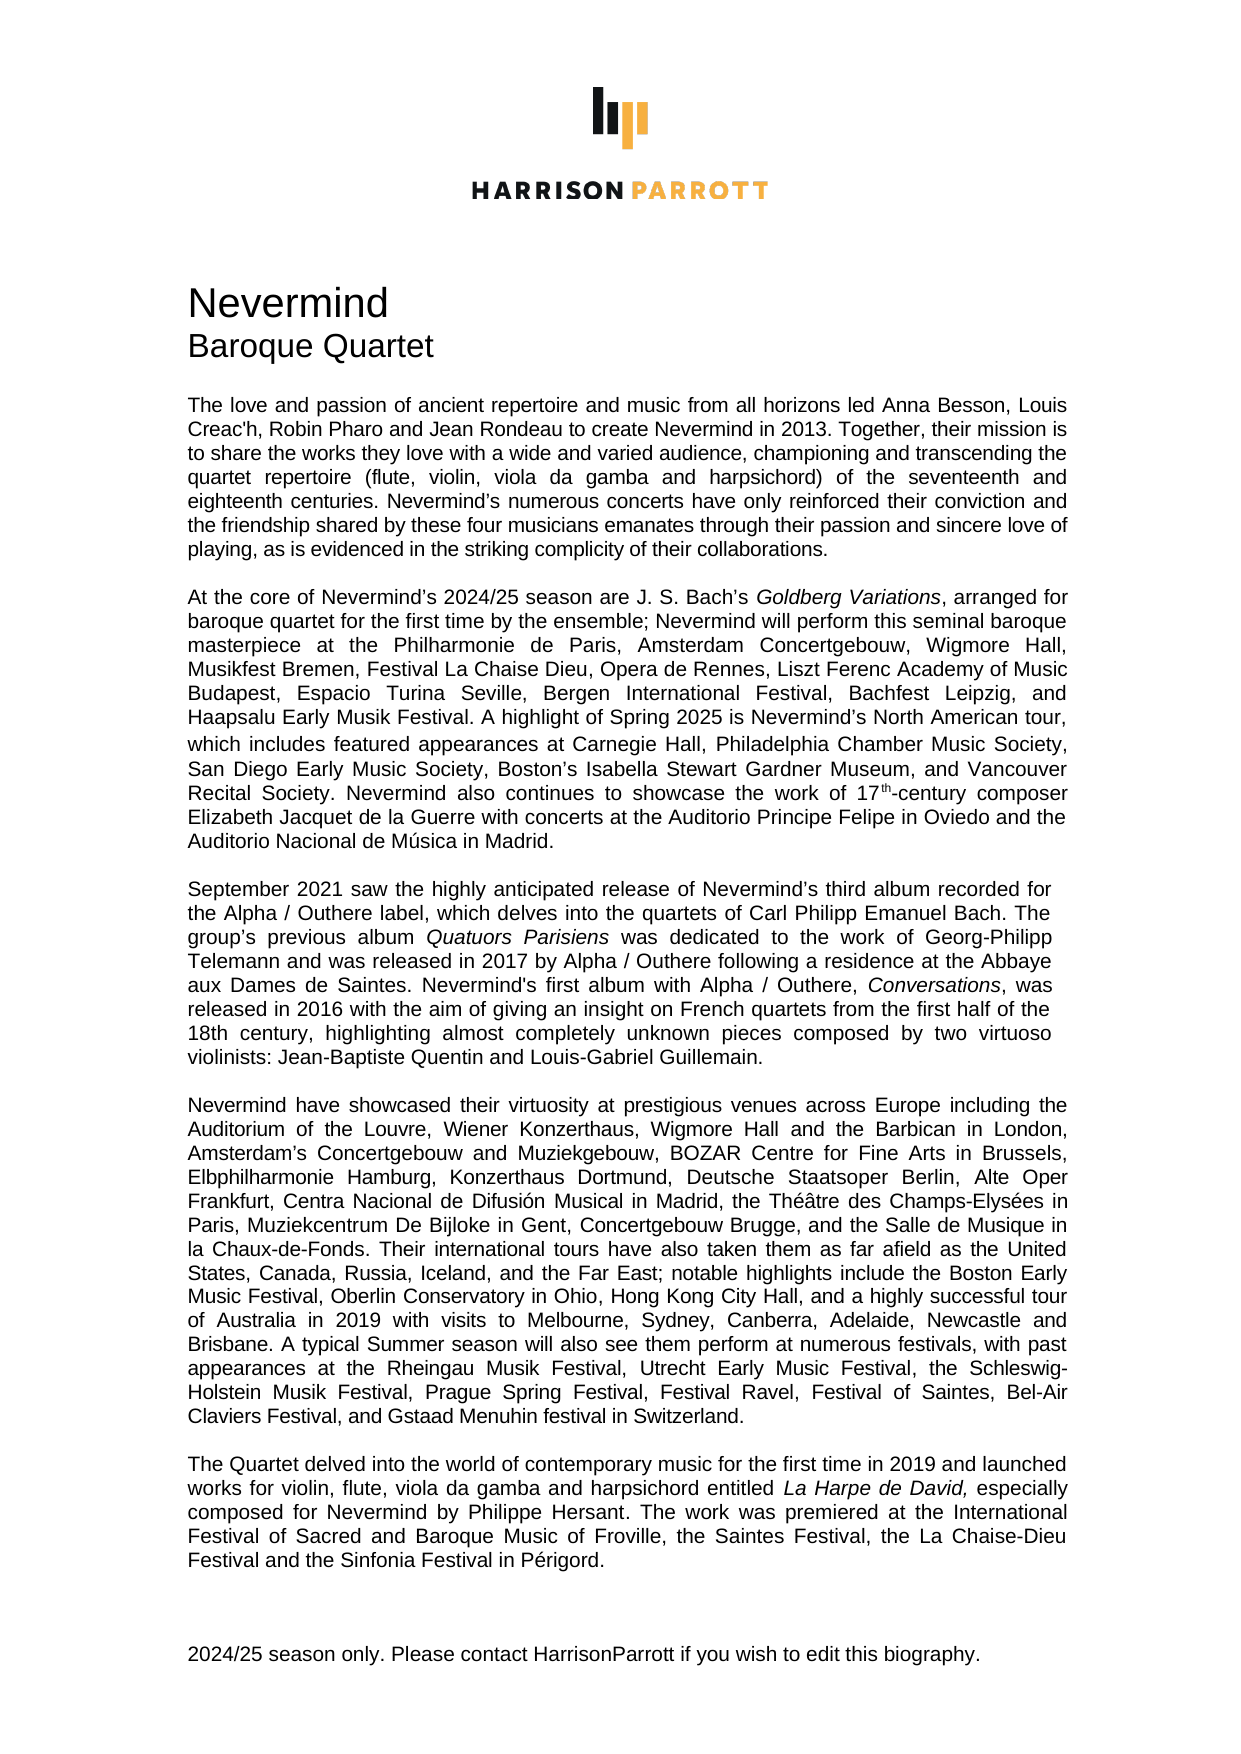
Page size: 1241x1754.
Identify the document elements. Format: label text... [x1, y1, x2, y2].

text Baroque Quartet [187, 326, 1053, 364]
text The love and passion of ancient repertoire and music from all horizons led Anna Besson, Louis Creac'h, Robin Pharo and Jean Rondeau to create Nevermind in 2013. Together, their mission is to share the works they love with a wide and varied audience, championing and transcending the quartet repertoire (flute, violin, viola da gamba and harpsichord) of the seventeenth and eighteenth centuries. Nevermind’s numerous concerts have only reinforced their conviction and the friendship shared by these four musicians emanates through their passion and sincere love of playing, as is evidenced in the striking complicity of their collaborations. [187, 393, 1068, 561]
text At the core of Nevermind’s 2024/25 season are J. S. Bach’s Goldberg Variations, arranged for baroque quartet for the first time by the ensemble; Nevermind will perform this seminal baroque masterpiece at the Philharmonie de Paris, Amsterdam Concertgebouw, Wigmore Hall, Musikfest Bremen, Festival La Chaise Dieu, Opera de Rennes, Liszt Ferenc Academy of Music Budapest, Espacio Turina Seville, Bergen International Festival, Bachfest Leipzig, and Haapsalu Early Musik Festival. A highlight of Spring 2025 is Nevermind’s North American tour, which includes featured appearances at Carnegie Hall, Philadelphia Chamber Music Society, San Diego Early Music Society, Boston’s Isabella Stewart Gardner Museum, and Vancouver Recital Society. Nevermind also continues to showcase the work of 17th-century composer Elizabeth Jacquet de la Guerre with concerts at the Auditorio Principe Felipe in Oviedo and the Auditorio Nacional de Música in Madrid. [187, 585, 1068, 853]
text September 2021 saw the highly anticipated release of Nevermind’s third album recorded for the Alpha / Outhere label, which delves into the quartets of Carl Philipp Emanuel Bach. The group’s previous album Quatuors Parisiens was dedicated to the work of Georg-Philipp Telemann and was released in 2017 by Alpha / Outhere following a residence at the Abbaye aux Dames de Saintes. Nevermind's first album with Alpha / Outhere, Conversations, was released in 2016 with the aim of giving an insight on French quartets from the first half of the 18th century, highlighting almost completely unknown pieces composed by two virtuoso violinists: Jean-Baptiste Quentin and Louis-Gabriel Guillemain. [187, 877, 1053, 1069]
text The Quartet delved into the world of contemporary music for the first time in 2019 and launched works for violin, flute, viola da gamba and harpsichord entitled La Harpe de David, especially composed for Nevermind by Philippe Hersant. The work was premiered at the International Festival of Sacred and Baroque Music of Froville, the Saintes Festival, the La Chaise-Dieu Festival and the Sinfonia Festival in Périgord. [187, 1452, 1068, 1572]
text Nevermind have showcased their virtuosity at prestigious venues across Europe including the Auditorium of the Louvre, Wiener Konzerthaus, Wigmore Hall and the Barbican in London, Amsterdam’s Concertgebouw and Muziekgebouw, BOZAR Centre for Fine Arts in Brussels, Elbphilharmonie Hamburg, Konzerthaus Dortmund, Deutsche Staatsoper Berlin, Alte Oper Frankfurt, Centra Nacional de Difusión Musical in Madrid, the Théâtre des Champs-Elysées in Paris, Muziekcentrum De Bijloke in Gent, Concertgebouw Brugge, and the Salle de Musique in la Chaux-de-Fonds. Their international tours have also taken them as far afield as the United States, Canada, Russia, Iceland, and the Far East; notable highlights include the Boston Early Music Festival, Oberlin Conservatory in Ohio, Hong Kong City Hall, and a highly successful tour of Australia in 2019 with visits to Melbourne, Sydney, Canberra, Adelaide, Newcastle and Brisbane. A typical Summer season will also see them perform at numerous festivals, with past appearances at the Rheingau Musik Festival, Utrecht Early Music Festival, the Schleswig-Holstein Musik Festival, Prague Spring Festival, Festival Ravel, Festival of Saintes, Bel-Air Claviers Festival, and Gstaad Menuhin festival in Switzerland. [187, 1093, 1068, 1428]
text Nevermind [187, 278, 1053, 326]
